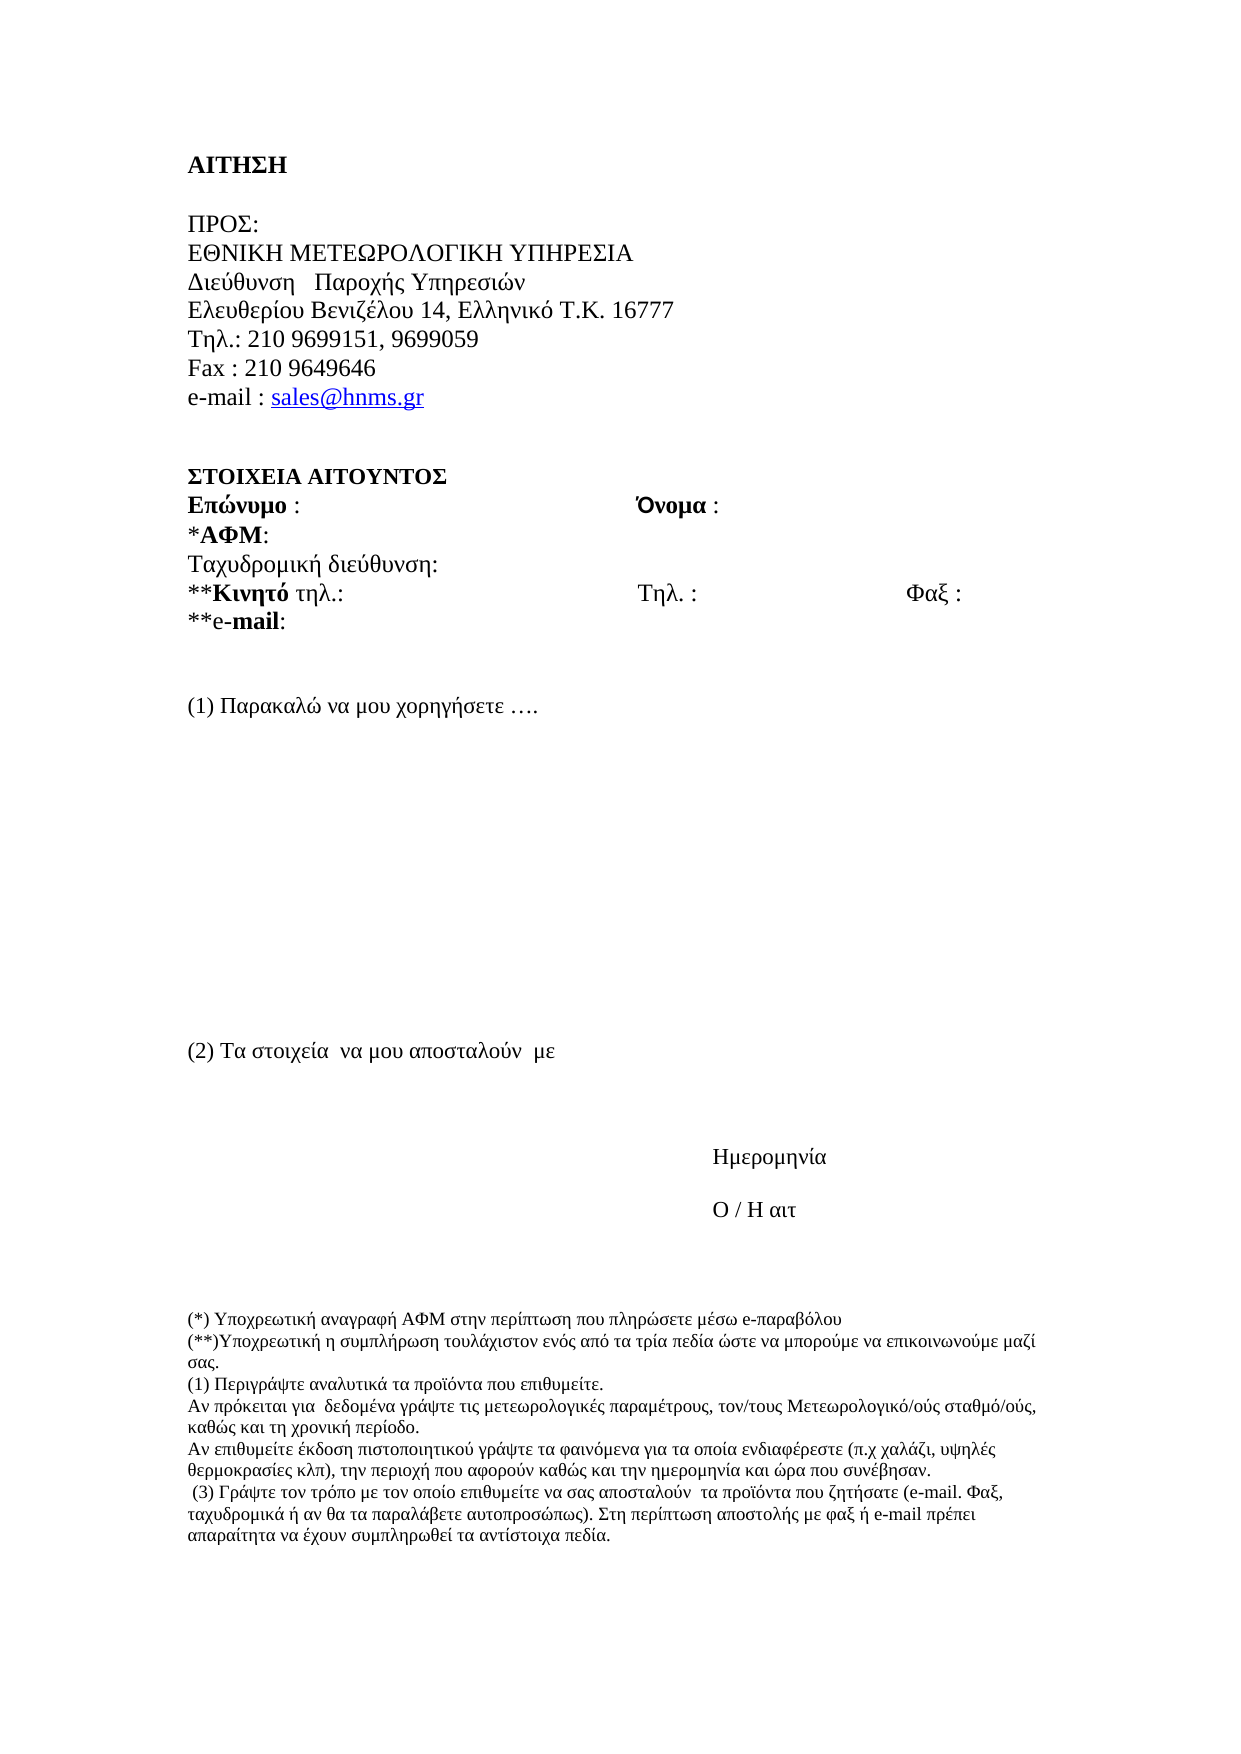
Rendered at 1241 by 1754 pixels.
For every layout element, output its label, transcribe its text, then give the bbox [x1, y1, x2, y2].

text **e-mail: [187, 606, 1053, 635]
text Επώνυμο : Όνομα : [187, 489, 1053, 520]
text Ταχυδρομική διεύθυνση: [187, 549, 1053, 578]
text Ελευθερίου Βενιζέλου 14, Ελληνικό Τ.Κ. 16777 [187, 296, 1053, 324]
text (*) Υποχρεωτική αναγραφή ΑΦΜ στην περίπτωση που πληρώσετε μέσω e-παραβόλου [187, 1308, 1053, 1330]
text (3) Γράψτε τον τρόπο με τον οποίο επιθυμείτε να σας αποσταλούν τα προϊόντα που ζητήσατε (e-mail. Φαξ, ταχυδρομικά ή αν θα τα παραλάβετε αυτοπροσώπως). Στη περίπτωση αποστολής με φαξ ή e-mail πρέπει απαραίτητα να έχουν συμπληρωθεί τα αντίστοιχα πεδία. [187, 1481, 1053, 1546]
text (1) Περιγράψτε αναλυτικά τα προϊόντα που επιθυμείτε. [187, 1373, 1053, 1394]
text **Κινητό τηλ.: Τηλ. : Φαξ : [187, 578, 1053, 606]
text Διεύθυνση Παροχής Υπηρεσιών [187, 267, 1053, 296]
text ΑΙΤΗΣΗ [187, 150, 1053, 179]
text e-mail : sales@hnms.gr [187, 382, 1053, 411]
text Αν πρόκειται για δεδομένα γράψτε τις μετεωρολογικές παραμέτρους, τον/τους Μετεωρολογικό/ούς σταθμό/ούς, καθώς και τη χρονική περίοδο. [187, 1394, 1053, 1438]
text ΠΡΟΣ: [187, 209, 1053, 238]
text (2) Τα στοιχεία να μου αποσταλούν με [187, 1038, 1053, 1064]
text Ο / Η αιτ [637, 1196, 1053, 1222]
text ΕΘΝΙΚΗ ΜΕΤΕΩΡΟΛΟΓΙΚΗ ΥΠΗΡΕΣΙΑ [187, 238, 1053, 267]
text (**)Υποχρεωτική η συμπλήρωση τουλάχιστον ενός από τα τρία πεδία ώστε να μπορούμε να επικοινωνούμε μαζί σας. [187, 1330, 1053, 1373]
text Ημερομηνία [637, 1143, 1053, 1169]
text (1) Παρακαλώ να μου χορηγήσετε …. [187, 693, 1053, 719]
text Αν επιθυμείτε έκδοση πιστοποιητικού γράψτε τα φαινόμενα για τα οποία ενδιαφέρεστε (π.χ χαλάζι, υψηλές θερμοκρασίες κλπ), την περιοχή που αφορούν καθώς και την ημερομηνία και ώρα που συνέβησαν. [187, 1438, 1053, 1481]
text *ΑΦΜ: [187, 520, 1053, 549]
text Τηλ.: 210 9699151, 9699059 [187, 324, 1053, 353]
text ΣΤΟΙΧΕΙΑ ΑΙΤΟΥΝΤΟΣ [187, 463, 1053, 489]
text Fax : 210 9649646 [187, 353, 1053, 382]
